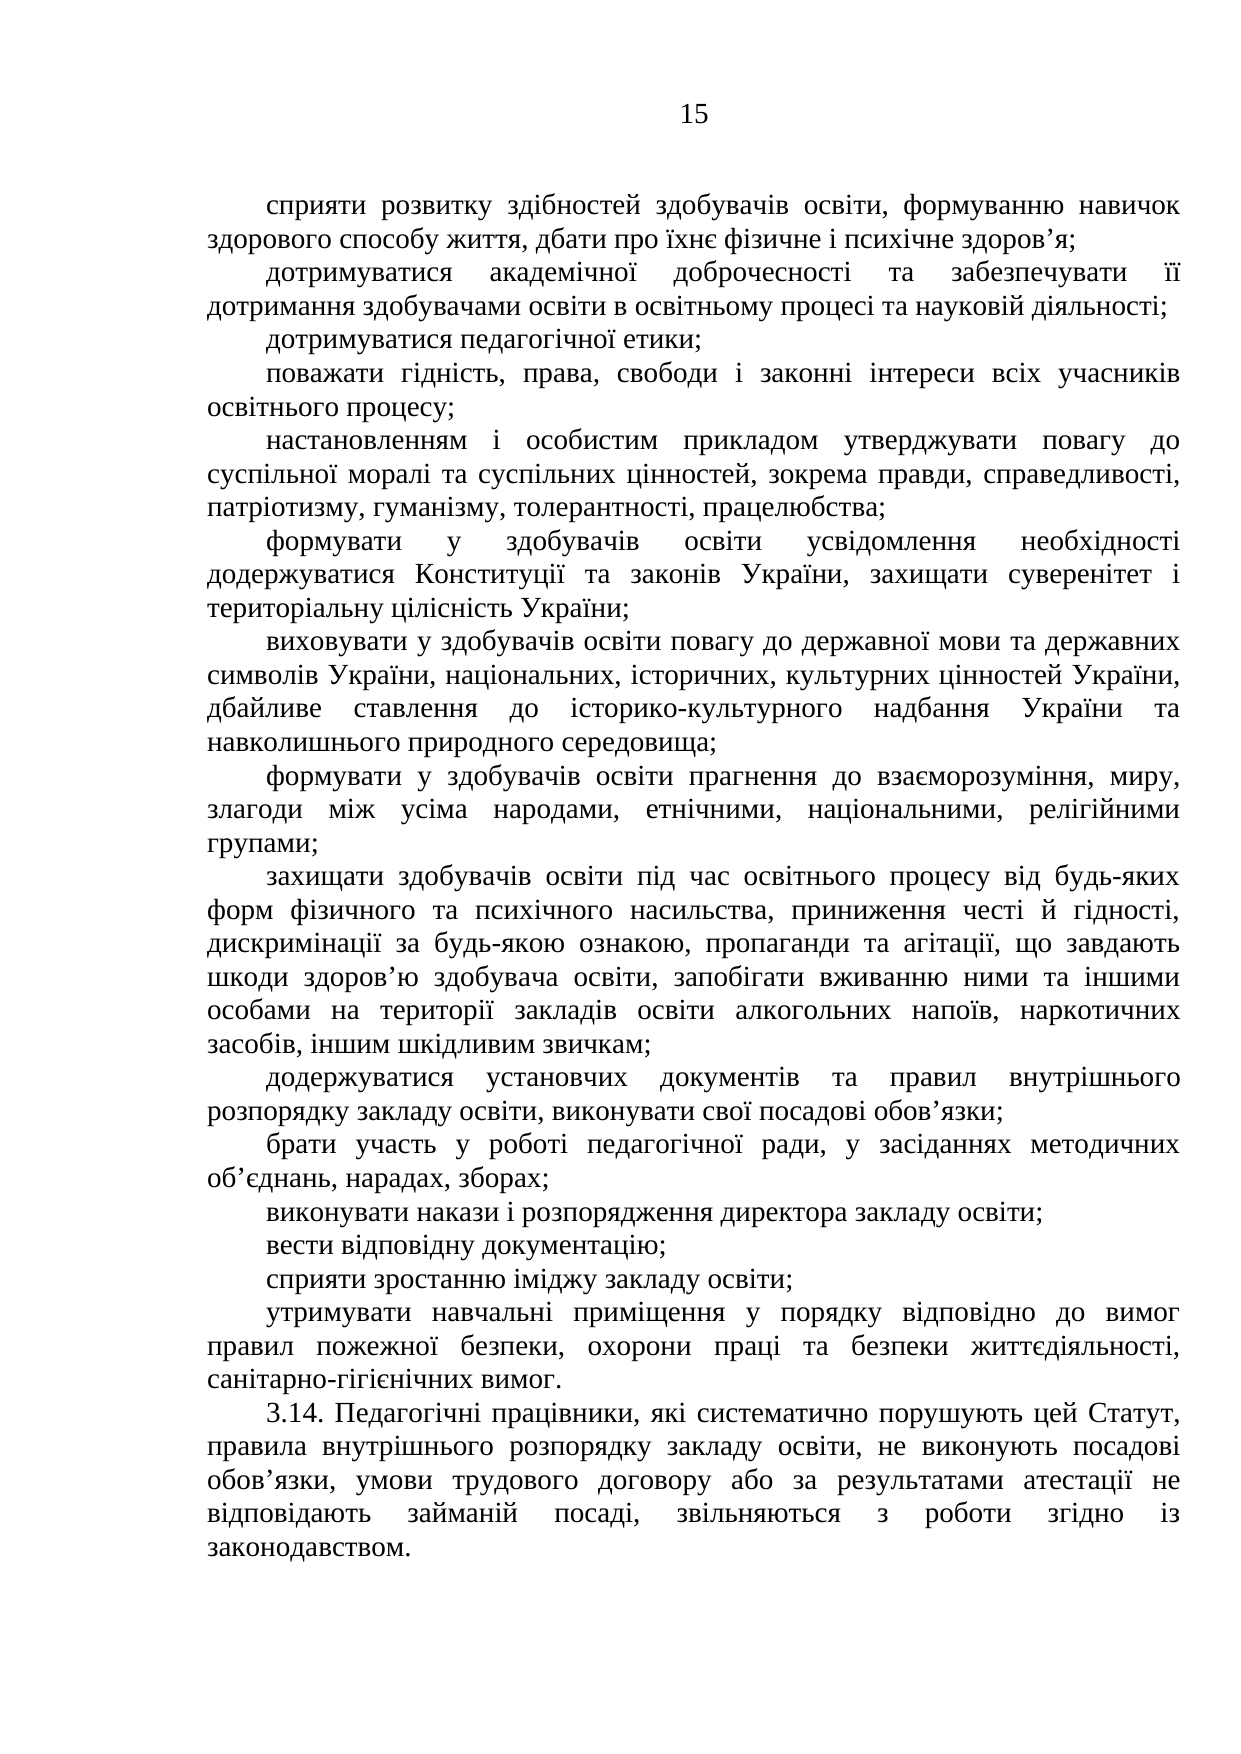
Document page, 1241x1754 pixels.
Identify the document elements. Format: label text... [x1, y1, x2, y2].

list захищати здобувачів освіти під час освітнього процесу від будь-яких форм фізичного та психічного насильства, приниження честі й гідності, дискримінації за будь-якою ознакою, пропаганди та агітації, що завдають шкоди здоров’ю здобувача освіти, запобігати вживанню ними та іншими особами на території закладів освіти алкогольних напоїв, наркотичних засобів, іншим шкідливим звичкам; [207, 858, 1181, 1059]
list формувати у здобувачів освіти прагнення до взаєморозуміння, миру, злагоди між усіма народами, етнічними, національними, релігійними групами; [207, 758, 1181, 858]
list дотримуватися педагогічної етики; [207, 322, 1181, 355]
list сприяти зростанню іміджу закладу освіти; [207, 1261, 1181, 1294]
list сприяти розвитку здібностей здобувачів освіти, формуванню навичок здорового способу життя, дбати про їхнє фізичне і психічне здоров’я; [207, 187, 1181, 254]
list поважати гідність, права, свободи і законні інтереси всіх учасників освітнього процесу; [207, 355, 1181, 422]
list дотримуватися академічної доброчесності та забезпечувати її дотримання здобувачами освіти в освітньому процесі та науковій діяльності; [207, 254, 1181, 322]
list формувати у здобувачів освіти усвідомлення необхідності додержуватися Конституції та законів України, захищати суверенітет і територіальну цілісність України; [207, 523, 1181, 623]
list утримувати навчальні приміщення у порядку відповідно до вимог правил пожежної безпеки, охорони праці та безпеки життєдіяльності, санітарно-гігієнічних вимог. [207, 1294, 1181, 1395]
list брати участь у роботі педагогічної ради, у засіданнях методичних об’єднань, нарадах, зборах; [207, 1127, 1181, 1194]
list 3.14. Педагогічні працівники, які систематично порушують цей Статут, правила внутрішнього розпорядку закладу освіти, не виконують посадові обов’язки, умови трудового договору або за результатами атестації не відповідають займаній посаді, звільняються з роботи згідно із законодавством. [207, 1395, 1181, 1563]
list настановленням і особистим прикладом утверджувати повагу до суспільної моралі та суспільних цінностей, зокрема правди, справедливості, патріотизму, гуманізму, толерантності, працелюбства; [207, 422, 1181, 523]
list виконувати накази і розпорядження директора закладу освіти; [207, 1194, 1181, 1227]
list додержуватися установчих документів та правил внутрішнього розпорядку закладу освіти, виконувати свої посадові обов’язки; [207, 1059, 1181, 1127]
list вести відповідну документацію; [207, 1227, 1181, 1261]
list виховувати у здобувачів освіти повагу до державної мови та державних символів України, національних, історичних, культурних цінностей України, дбайливе ставлення до історико-культурного надбання України та навколишнього природного середовища; [207, 623, 1181, 758]
